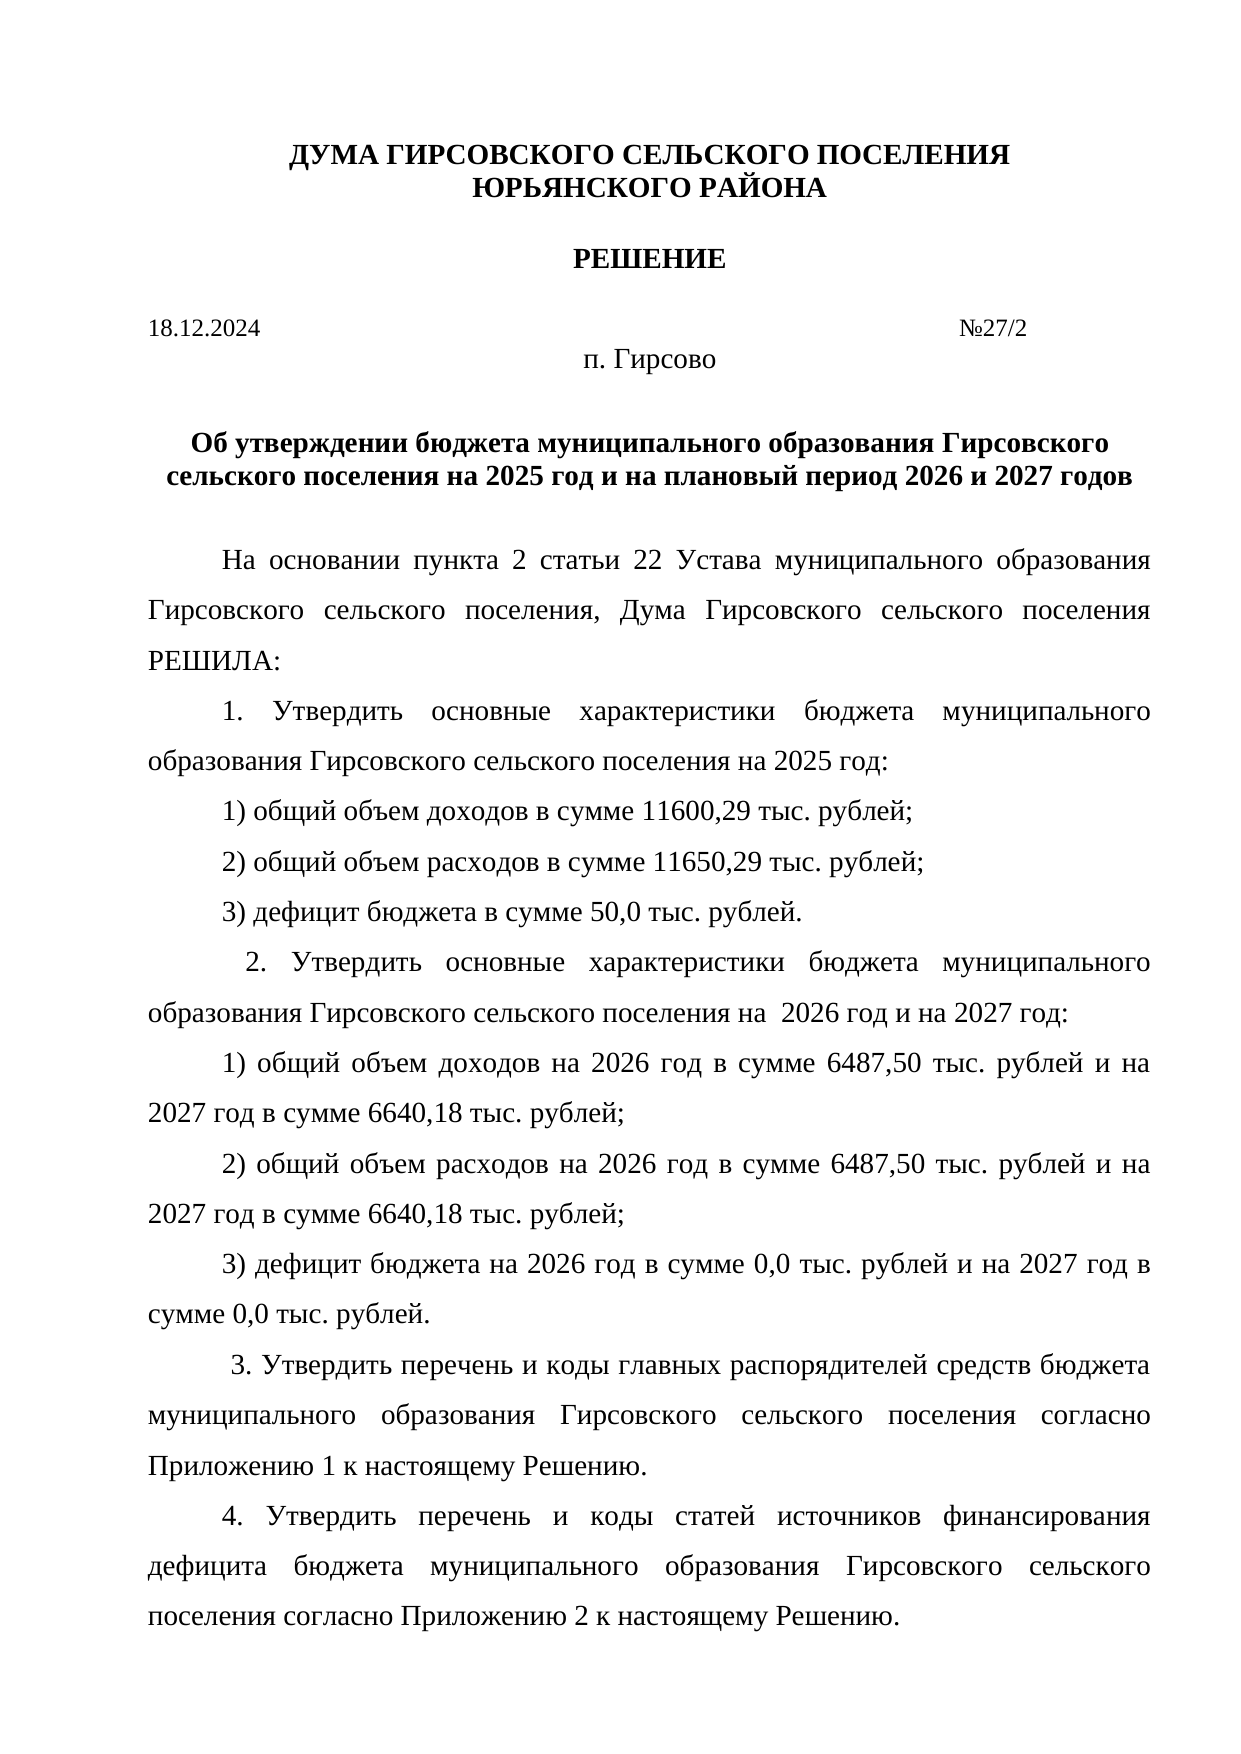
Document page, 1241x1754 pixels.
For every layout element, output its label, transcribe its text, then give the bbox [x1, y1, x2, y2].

text п. Гирсово [148, 341, 1152, 375]
text На основании пункта 2 статьи 22 Устава муниципального образования Гирсовского сельского поселения, Дума Гирсовского сельского поселения РЕШИЛА: [148, 542, 1152, 676]
text 1) общий объем доходов в сумме 11600,29 тыс. рублей; [148, 793, 1152, 827]
text 1. Утвердить основные характеристики бюджета муниципального образования Гирсовского сельского поселения на 2025 год: [148, 693, 1152, 777]
text 3) дефицит бюджета в сумме 50,0 тыс. рублей. [148, 894, 1152, 928]
text 2) общий объем расходов в сумме 11650,29 тыс. рублей; [148, 844, 1152, 877]
text 2. Утвердить основные характеристики бюджета муниципального образования Гирсовского сельского поселения на 2026 год и на 2027 год: [148, 944, 1152, 1028]
text Дума Гирсовского сельского поселения [148, 137, 1152, 171]
text 4. Утвердить перечень и коды статей источников финансирования дефицита бюджета муниципального образования Гирсовского сельского поселения согласно Приложению 2 к настоящему Решению. [148, 1498, 1152, 1632]
text 2) общий объем расходов на 2026 год в сумме 6487,50 тыс. рублей и на 2027 год в сумме 6640,18 тыс. рублей; [148, 1146, 1152, 1229]
text Об утверждении бюджета муниципального образования Гирсовского сельского поселения на 2025 год и на плановый период 2026 и 2027 годов [148, 425, 1152, 492]
text 18.12.2024 №27/2 [148, 313, 1152, 341]
text 1) общий объем доходов на 2026 год в сумме 6487,50 тыс. рублей и на 2027 год в сумме 6640,18 тыс. рублей; [148, 1045, 1152, 1129]
text 3) дефицит бюджета на 2026 год в сумме 0,0 тыс. рублей и на 2027 год в сумме 0,0 тыс. рублей. [148, 1246, 1152, 1330]
text юрьянского района [148, 171, 1152, 204]
text 3. Утвердить перечень и коды главных распорядителей средств бюджета муниципального образования Гирсовского сельского поселения согласно Приложению 1 к настоящему Решению. [148, 1347, 1152, 1481]
text РЕШЕНИЕ [148, 242, 1152, 275]
